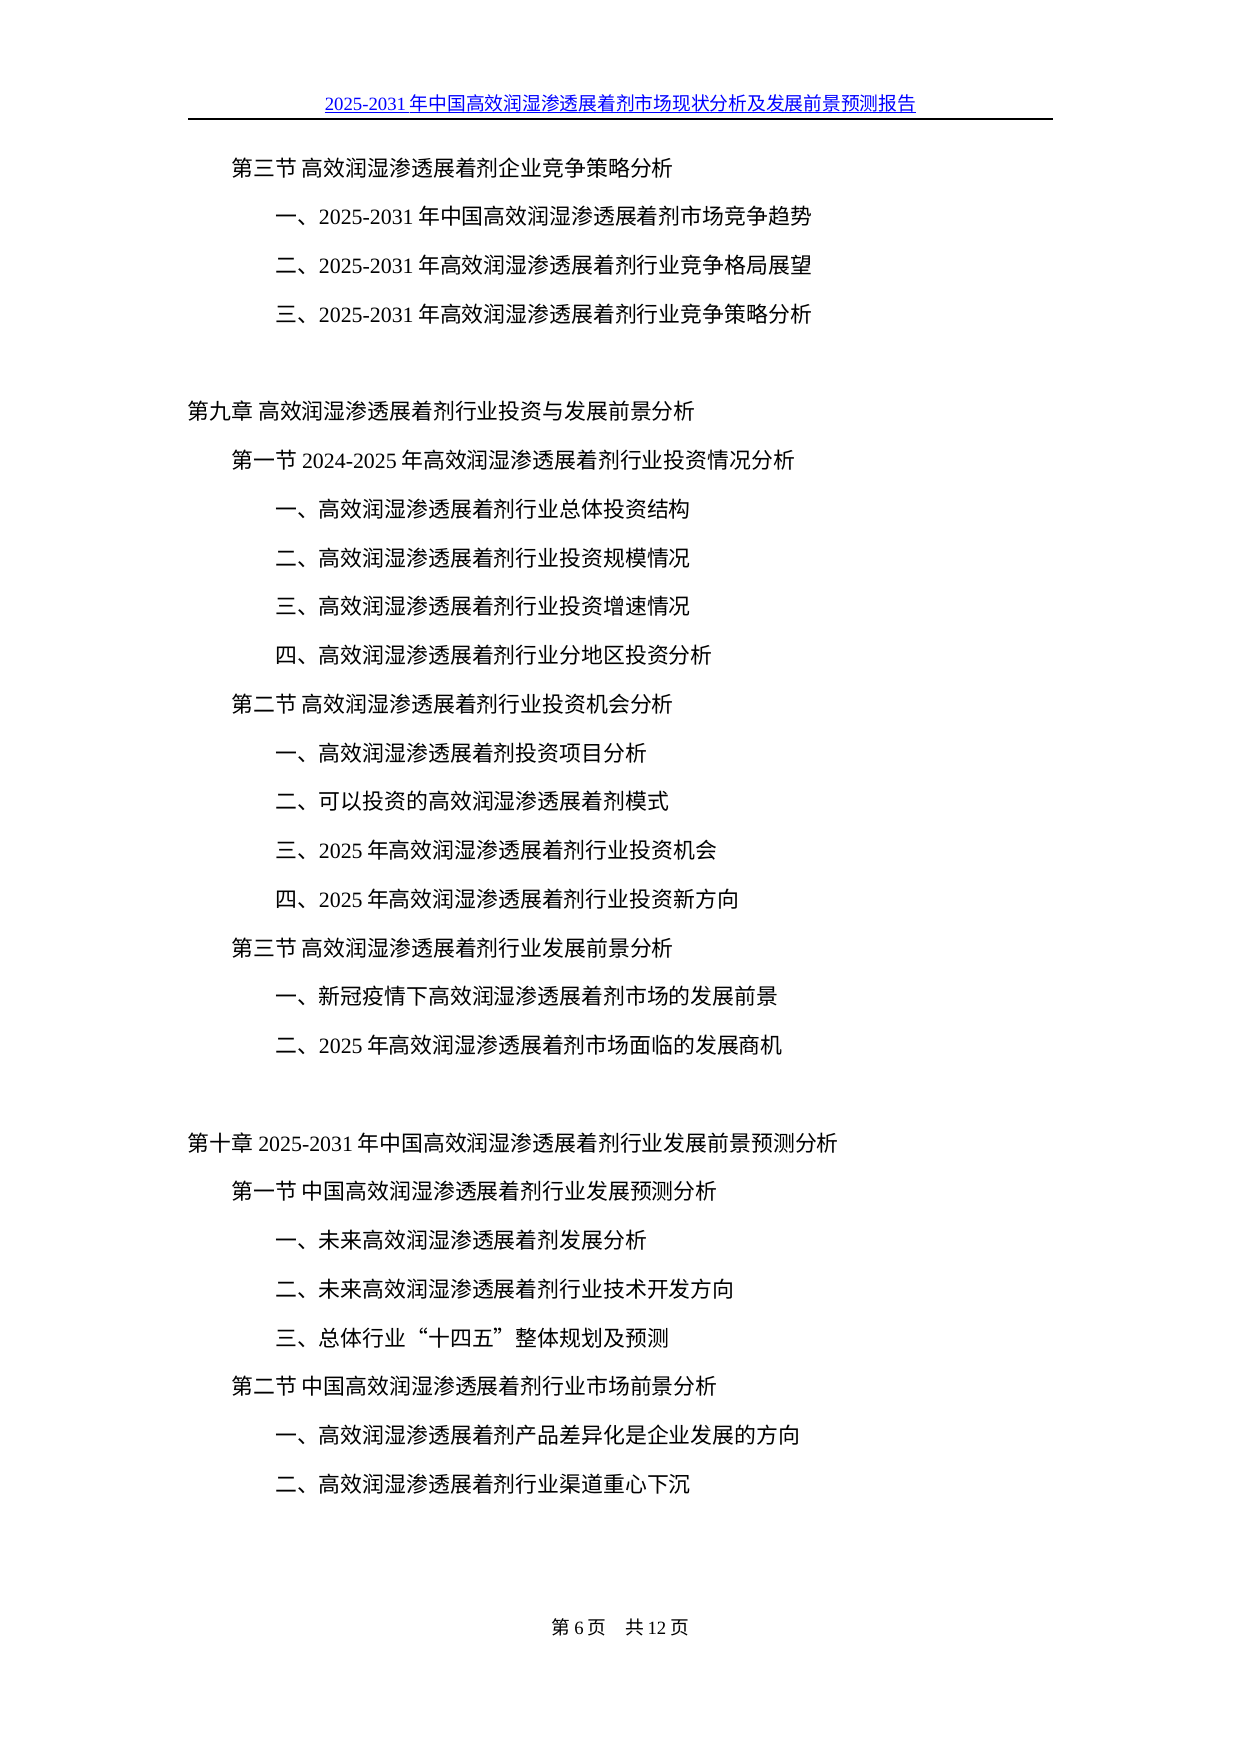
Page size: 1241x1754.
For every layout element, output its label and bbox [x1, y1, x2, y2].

text [187, 150, 1053, 1499]
